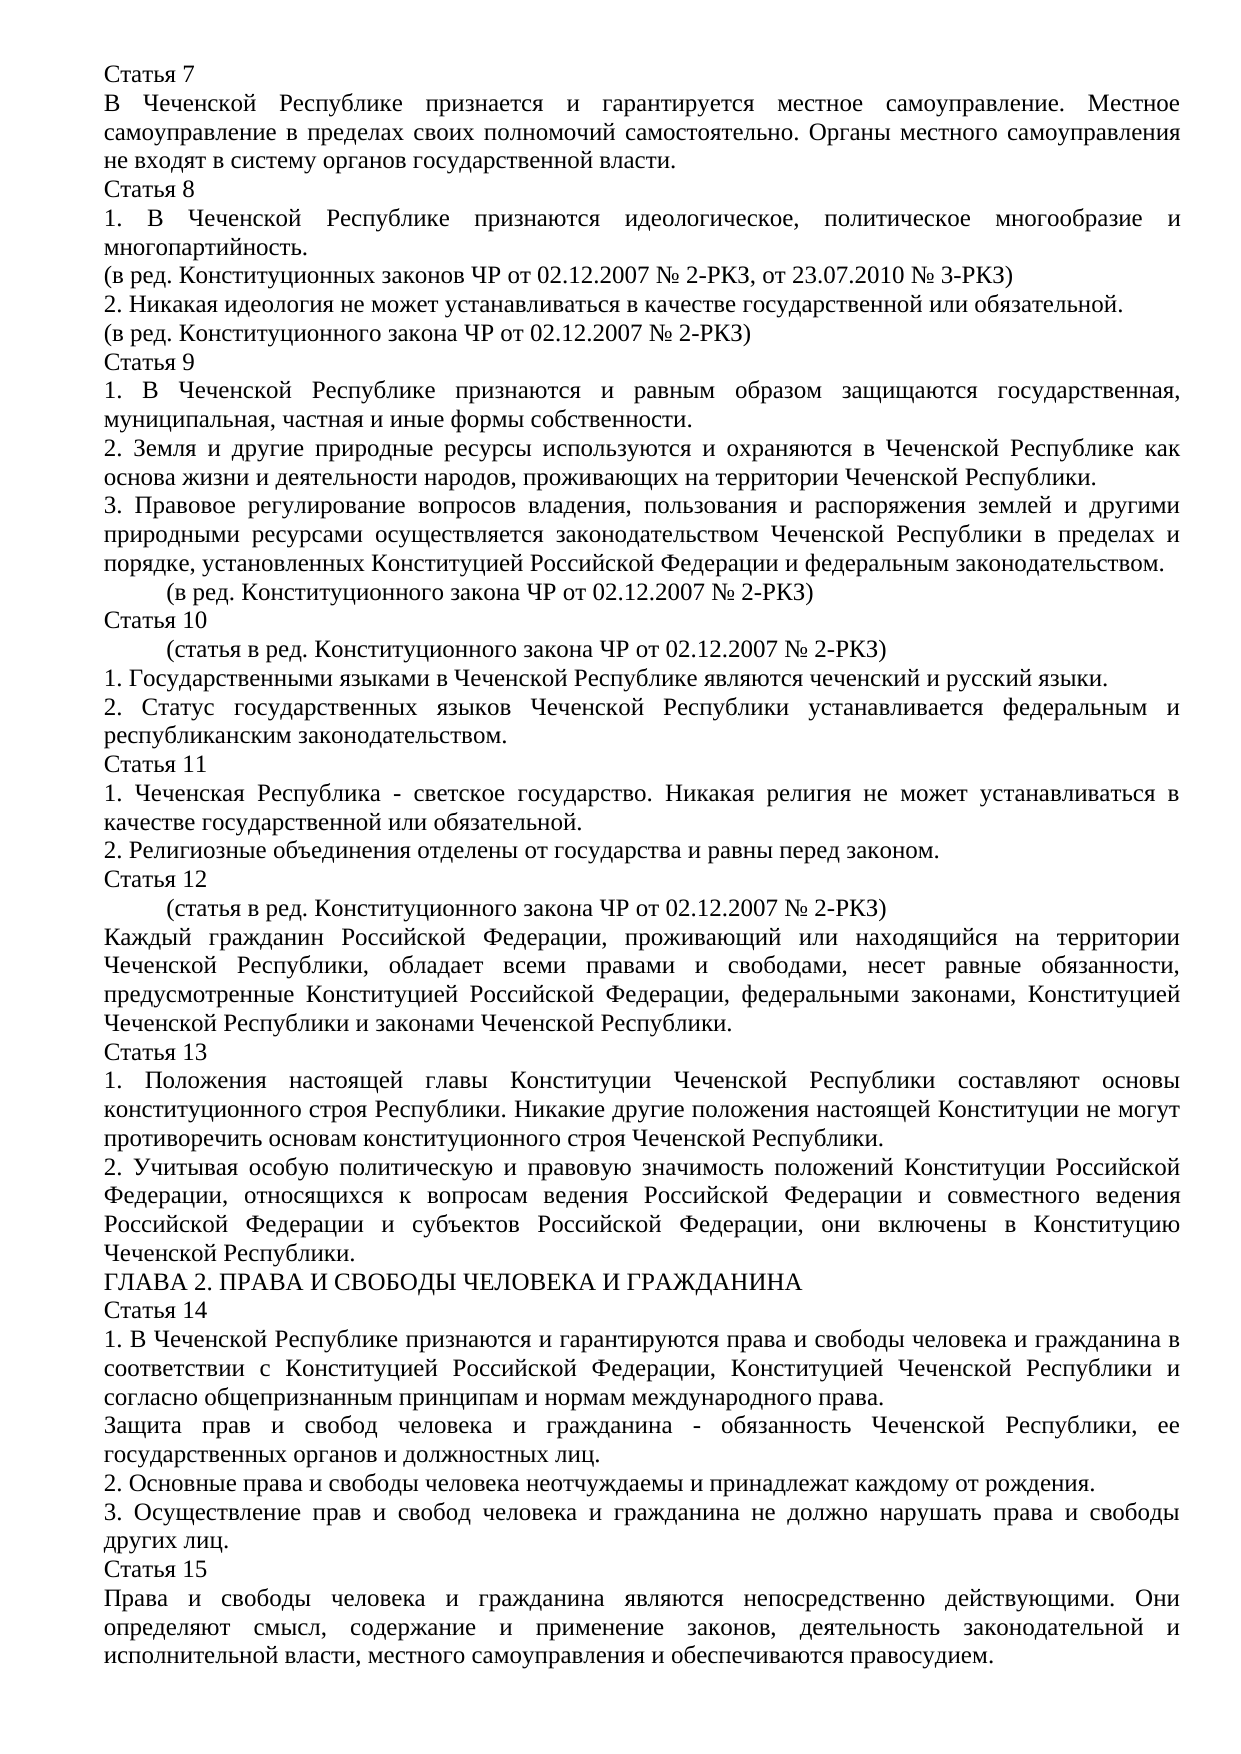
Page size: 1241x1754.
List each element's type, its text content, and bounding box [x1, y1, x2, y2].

text (в ред. Конституционного закона ЧР от 02.12.2007 № 2-РКЗ) [103, 318, 1181, 347]
text Права и свободы человека и гражданина являются непосредственно действующими. Они определяют смысл, содержание и применение законов, деятельность законодательной и исполнительной власти, местного самоуправления и обеспечиваются правосудием. [103, 1583, 1181, 1669]
text 2. Земля и другие природные ресурсы используются и охраняются в Чеченской Республике как основа жизни и деятельности народов, проживающих на территории Чеченской Республики. [103, 433, 1181, 490]
text 2. Учитывая особую политическую и правовую значимость положений Конституции Российской Федерации, относящихся к вопросам ведения Российской Федерации и совместного ведения Российской Федерации и субъектов Российской Федерации, они включены в Конституцию Чеченской Республики. [103, 1152, 1181, 1267]
text 1. Положения настоящей главы Конституции Чеченской Республики составляют основы конституционного строя Республики. Никакие другие положения настоящей Конституции не могут противоречить основам конституционного строя Чеченской Республики. [103, 1065, 1181, 1152]
text 2. Основные права и свободы человека неотчуждаемы и принадлежат каждому от рождения. [103, 1468, 1181, 1497]
text (в ред. Конституционных законов ЧР от 02.12.2007 № 2-РКЗ, от 23.07.2010 № 3-РКЗ) [103, 260, 1181, 289]
text Статья 10 [103, 605, 1181, 634]
text 1. В Чеченской Республике признаются и гарантируются права и свободы человека и гражданина в соответствии с Конституцией Российской Федерации, Конституцией Чеченской Республики и согласно общепризнанным принципам и нормам международного права. [103, 1324, 1181, 1410]
text 2. Статус государственных языков Чеченской Республики устанавливается федеральным и республиканским законодательством. [103, 692, 1181, 749]
text Статья 13 [103, 1037, 1181, 1065]
text (в ред. Конституционного закона ЧР от 02.12.2007 № 2-РКЗ) [103, 577, 1181, 605]
text Защита прав и свобод человека и гражданина - обязанность Чеченской Республики, ее государственных органов и должностных лиц. [103, 1410, 1181, 1468]
text Статья 8 [103, 174, 1181, 203]
text 2. Религиозные объединения отделены от государства и равны перед законом. [103, 835, 1181, 864]
text Статья 7 [103, 59, 1181, 88]
text 1. В Чеченской Республике признаются идеологическое, политическое многообразие и многопартийность. [103, 203, 1181, 260]
text 3. Правовое регулирование вопросов владения, пользования и распоряжения землей и другими природными ресурсами осуществляется законодательством Чеченской Республики в пределах и порядке, установленных Конституцией Российской Федерации и федеральным законодательством. [103, 490, 1181, 577]
text 2. Никакая идеология не может устанавливаться в качестве государственной или обязательной. [103, 289, 1181, 318]
text 3. Осуществление прав и свобод человека и гражданина не должно нарушать права и свободы других лиц. [103, 1497, 1181, 1554]
text (статья в ред. Конституционного закона ЧР от 02.12.2007 № 2-РКЗ) [103, 893, 1181, 922]
text Статья 15 [103, 1554, 1181, 1583]
text В Чеченской Республике признается и гарантируется местное самоуправление. Местное самоуправление в пределах своих полномочий самостоятельно. Органы местного самоуправления не входят в систему органов государственной власти. [103, 88, 1181, 174]
text Статья 12 [103, 864, 1181, 893]
text Каждый гражданин Российской Федерации, проживающий или находящийся на территории Чеченской Республики, обладает всеми правами и свободами, несет равные обязанности, предусмотренные Конституцией Российской Федерации, федеральными законами, Конституцией Чеченской Республики и законами Чеченской Республики. [103, 922, 1181, 1037]
text ГЛАВА 2. ПРАВА И СВОБОДЫ ЧЕЛОВЕКА И ГРАЖДАНИНА [103, 1267, 1181, 1295]
text Статья 9 [103, 347, 1181, 375]
text 1. В Чеченской Республике признаются и равным образом защищаются государственная, муниципальная, частная и иные формы собственности. [103, 375, 1181, 433]
text Статья 11 [103, 749, 1181, 778]
text (статья в ред. Конституционного закона ЧР от 02.12.2007 № 2-РКЗ) [103, 634, 1181, 663]
text 1. Чеченская Республика - светское государство. Никакая религия не может устанавливаться в качестве государственной или обязательной. [103, 778, 1181, 835]
text 1. Государственными языками в Чеченской Республике являются чеченский и русский языки. [103, 663, 1181, 692]
text Статья 14 [103, 1295, 1181, 1324]
